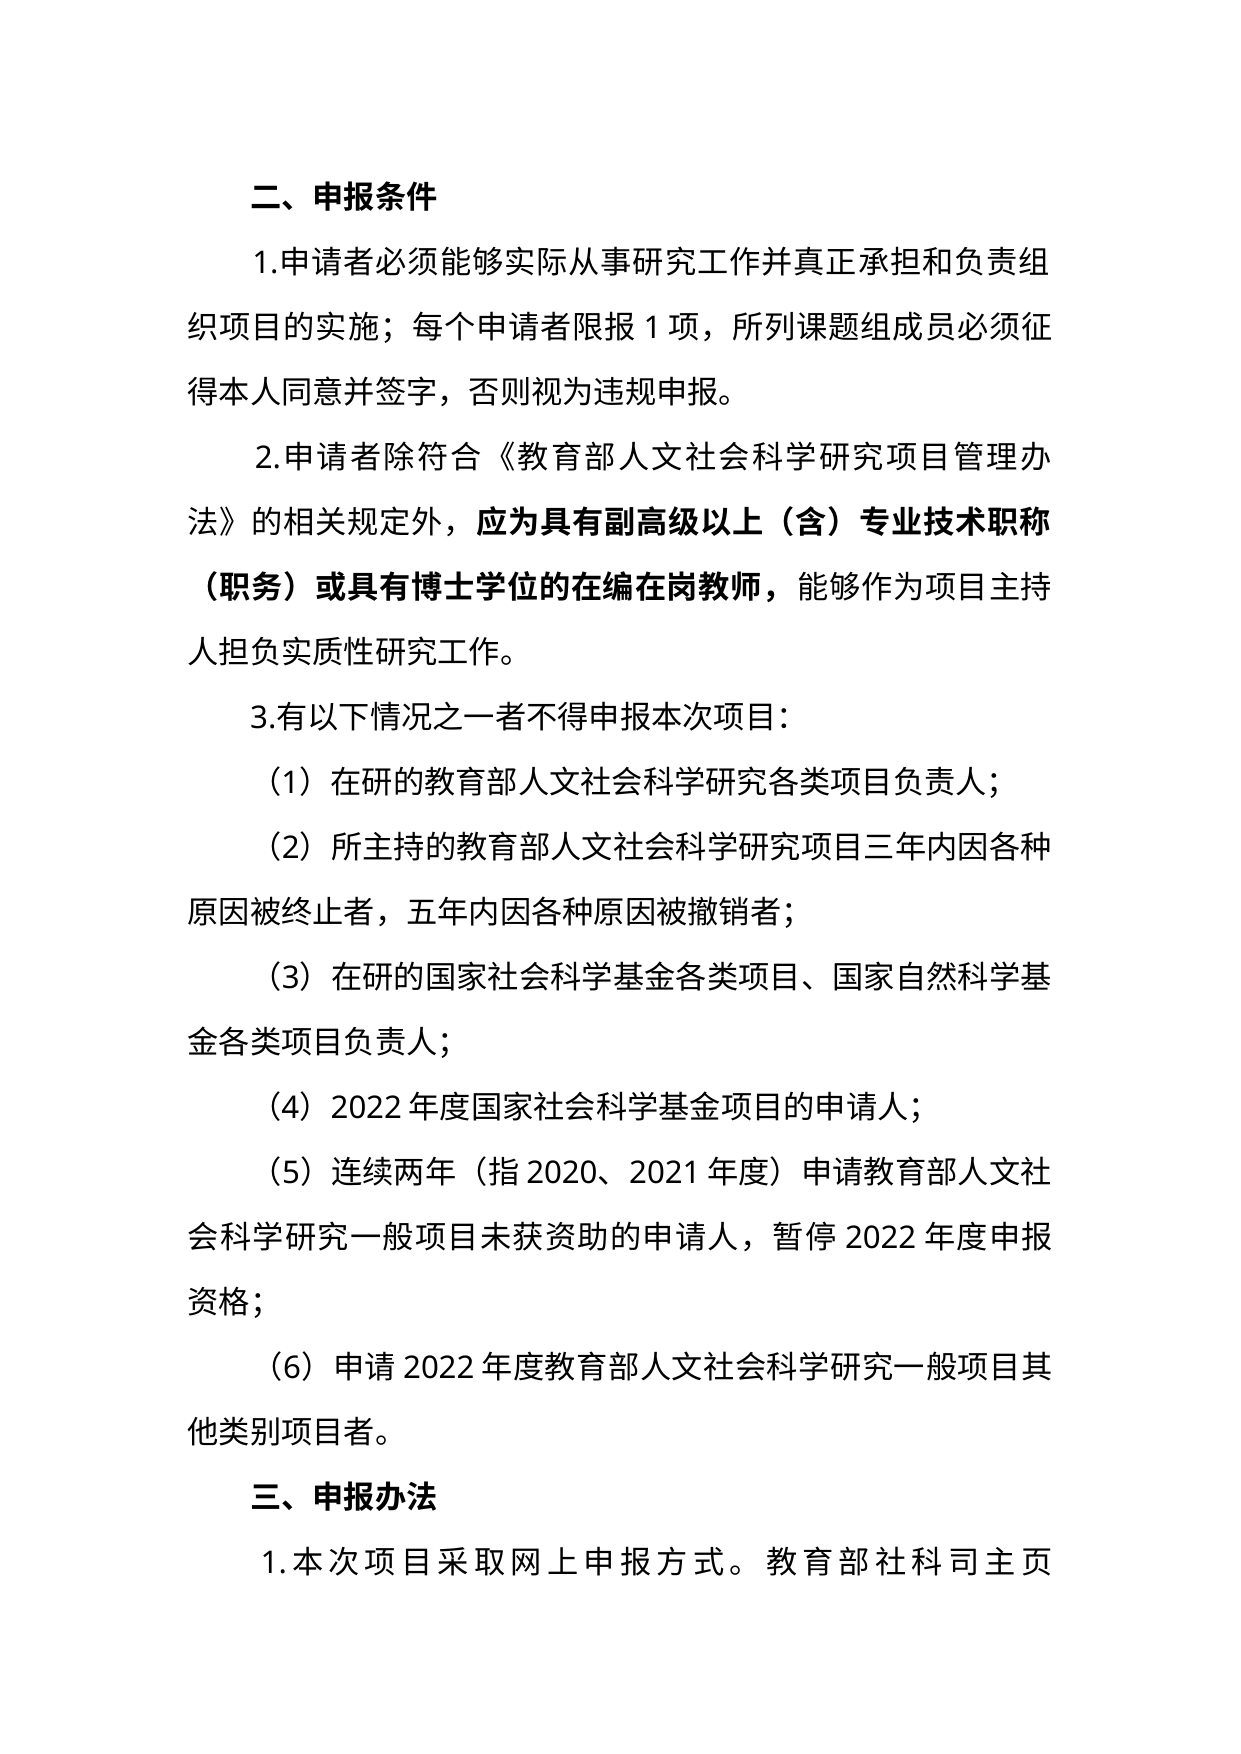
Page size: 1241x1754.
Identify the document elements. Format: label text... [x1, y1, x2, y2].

text （2）所主持的教育部人文社会科学研究项目三年内因各种原因被终止者，五年内因各种原因被撤销者； [187, 812, 1053, 942]
text 三、申报办法 [187, 1462, 1053, 1527]
text （4）2022年度国家社会科学基金项目的申请人； [187, 1072, 1053, 1137]
text 3.有以下情况之一者不得申报本次项目： [187, 682, 1053, 747]
text （1）在研的教育部人文社会科学研究各类项目负责人； [187, 747, 1053, 812]
text （3）在研的国家社会科学基金各类项目、国家自然科学基金各类项目负责人； [187, 942, 1053, 1072]
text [187, 1527, 1053, 1592]
text （6）申请2022年度教育部人文社会科学研究一般项目其他类别项目者。 [187, 1332, 1053, 1462]
text 1.申请者必须能够实际从事研究工作并真正承担和负责组织项目的实施；每个申请者限报1项，所列课题组成员必须征得本人同意并签字，否则视为违规申报。 [187, 227, 1053, 422]
text 二、申报条件 [187, 162, 1053, 227]
text （5）连续两年（指2020、2021年度）申请教育部人文社会科学研究一般项目未获资助的申请人，暂停2022年度申报资格； [187, 1137, 1053, 1332]
text 2.申请者除符合《教育部人文社会科学研究项目管理办法》的相关规定外，应为具有副高级以上（含）专业技术职称（职务）或具有博士学位的在编在岗教师，能够作为项目主持人担负实质性研究工作。 [187, 422, 1053, 682]
